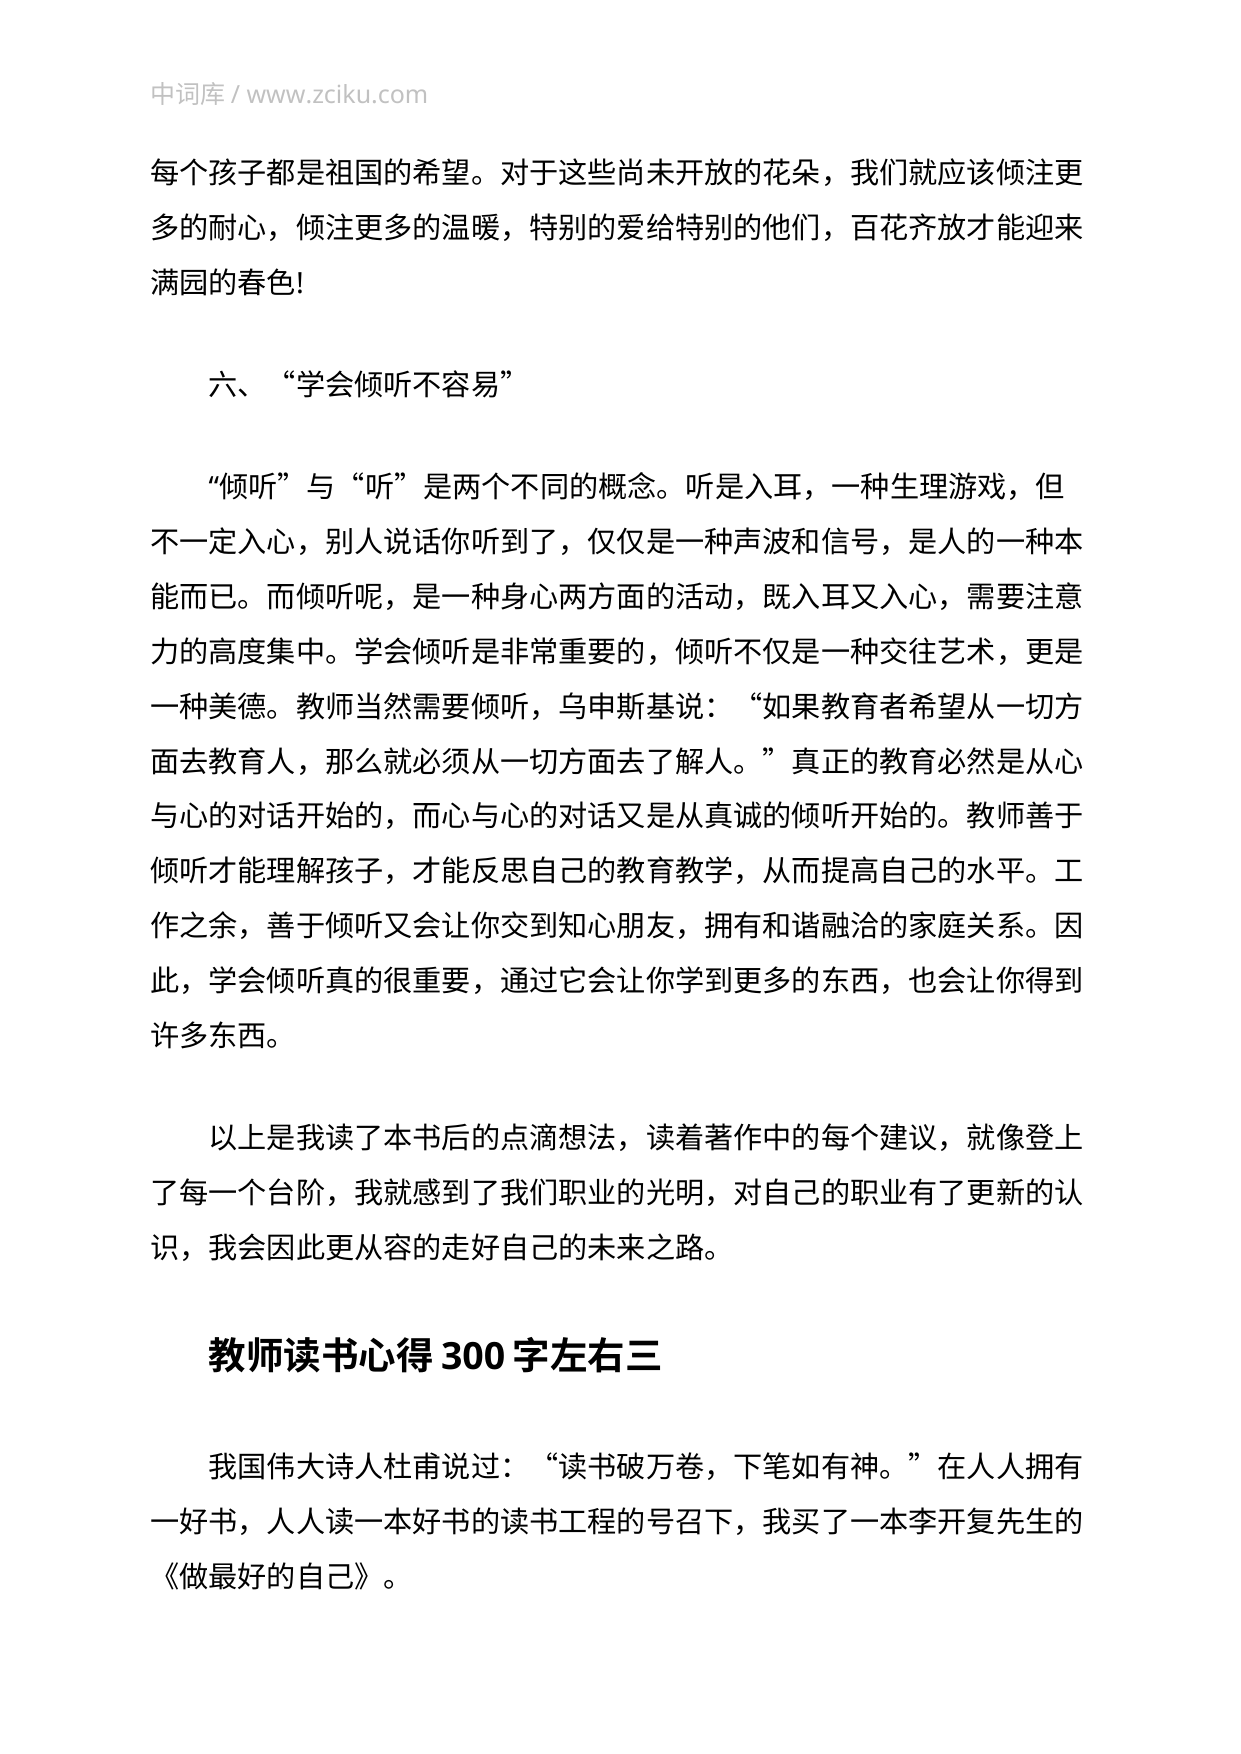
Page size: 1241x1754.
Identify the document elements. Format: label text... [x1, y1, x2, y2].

text 以上是我读了本书后的点滴想法，读着著作中的每个建议，就像登上了每一个台阶，我就感到了我们职业的光明，对自己的职业有了更新的认识，我会因此更从容的走好自己的未来之路。 [150, 1114, 1090, 1266]
text 我国伟大诗人杜甫说过：“读书破万卷，下笔如有神。”在人人拥有一好书，人人读一本好书的读书工程的号召下，我买了一本李开复先生的《做最好的自己》。 [150, 1443, 1090, 1596]
text 教师读书心得300字左右三 [150, 1326, 1090, 1380]
text 六、“学会倾听不容易” [150, 362, 1090, 404]
text “倾听”与“听”是两个不同的概念。听是入耳，一种生理游戏，但不一定入心，别人说话你听到了，仅仅是一种声波和信号，是人的一种本能而已。而倾听呢，是一种身心两方面的活动，既入耳又入心，需要注意力的高度集中。学会倾听是非常重要的，倾听不仅是一种交往艺术，更是一种美德。教师当然需要倾听，乌申斯基说：“如果教育者希望从一切方面去教育人，那么就必须从一切方面去了解人。”真正的教育必然是从心与心的对话开始的，而心与心的对话又是从真诚的倾听开始的。教师善于倾听才能理解孩子，才能反思自己的教育教学，从而提高自己的水平。工作之余，善于倾听又会让你交到知心朋友，拥有和谐融洽的家庭关系。因此，学会倾听真的很重要，通过它会让你学到更多的东西，也会让你得到许多东西。 [150, 463, 1090, 1055]
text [150, 150, 1090, 302]
